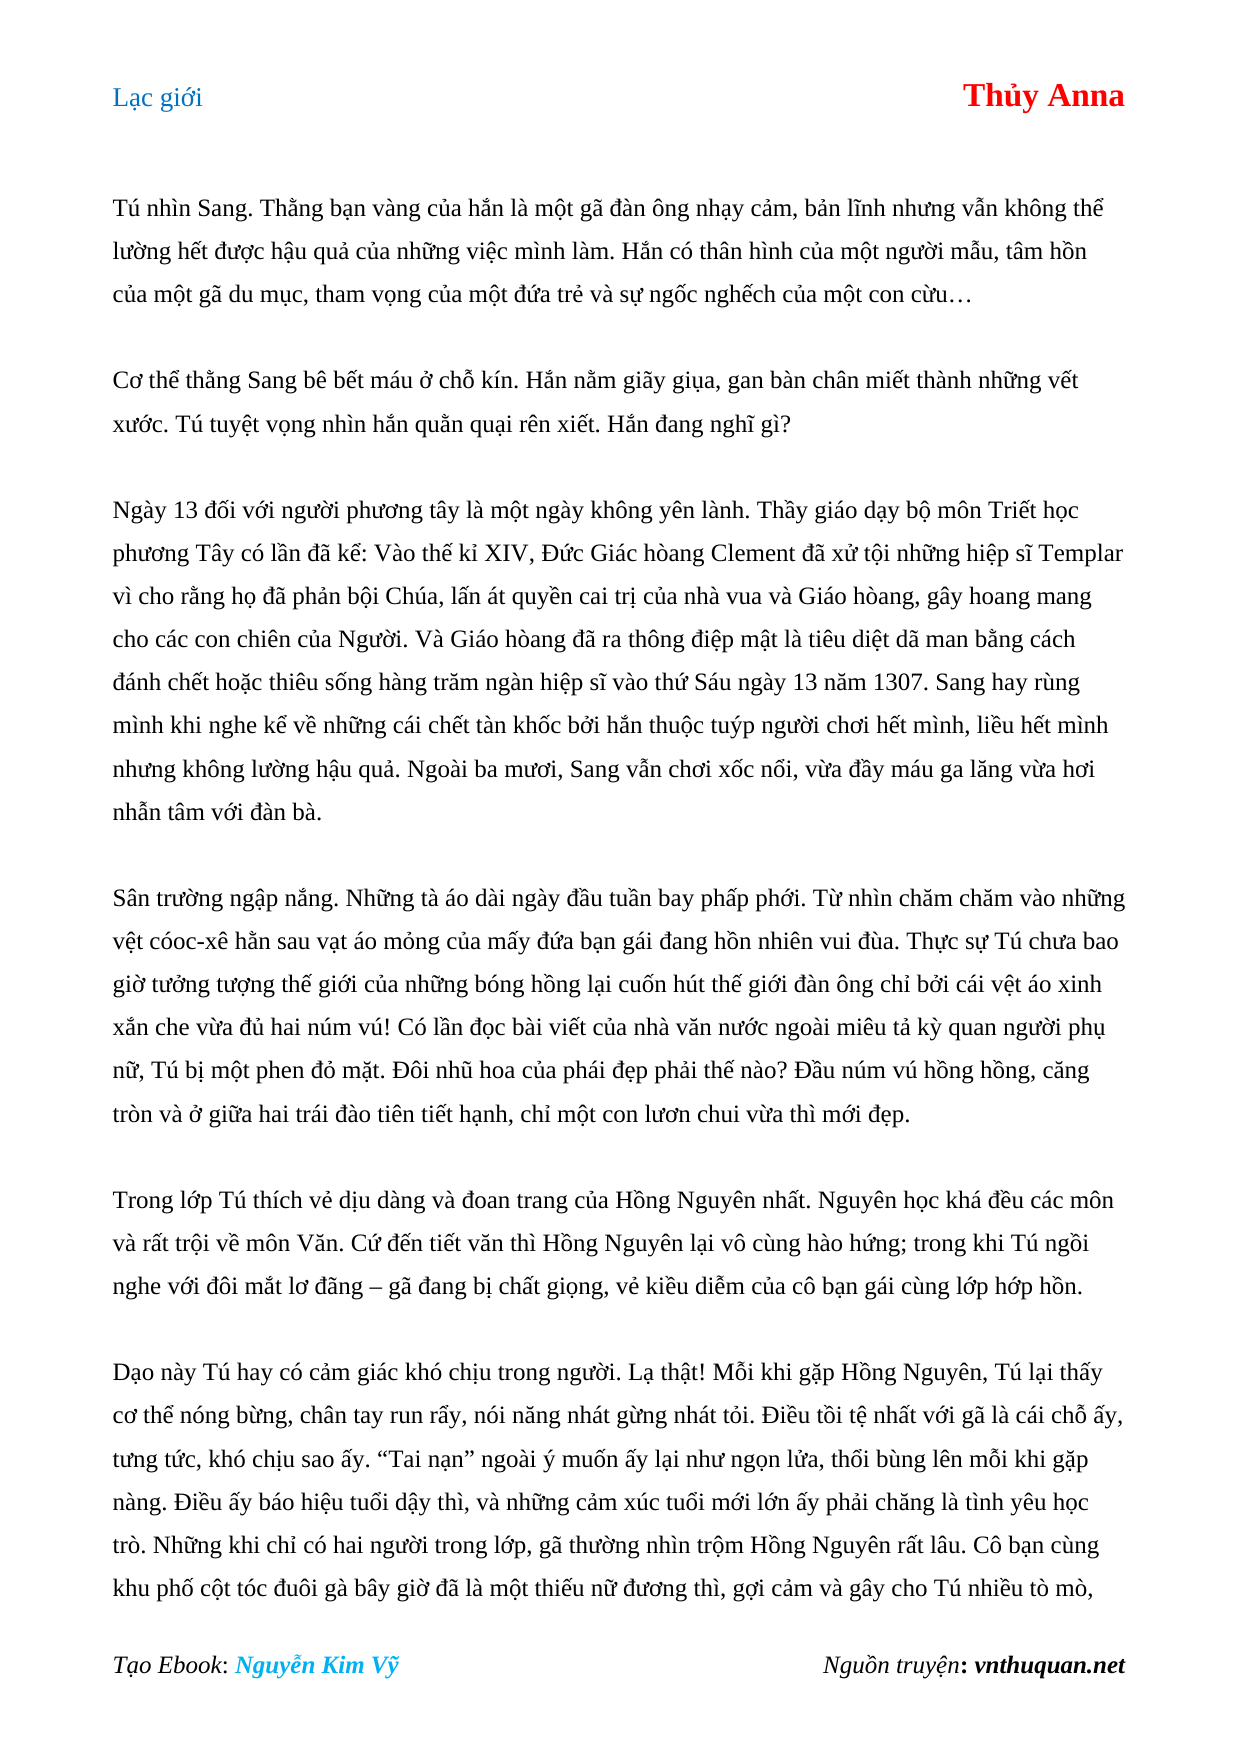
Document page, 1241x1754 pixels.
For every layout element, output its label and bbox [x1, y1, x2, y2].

text [112, 150, 1128, 1602]
